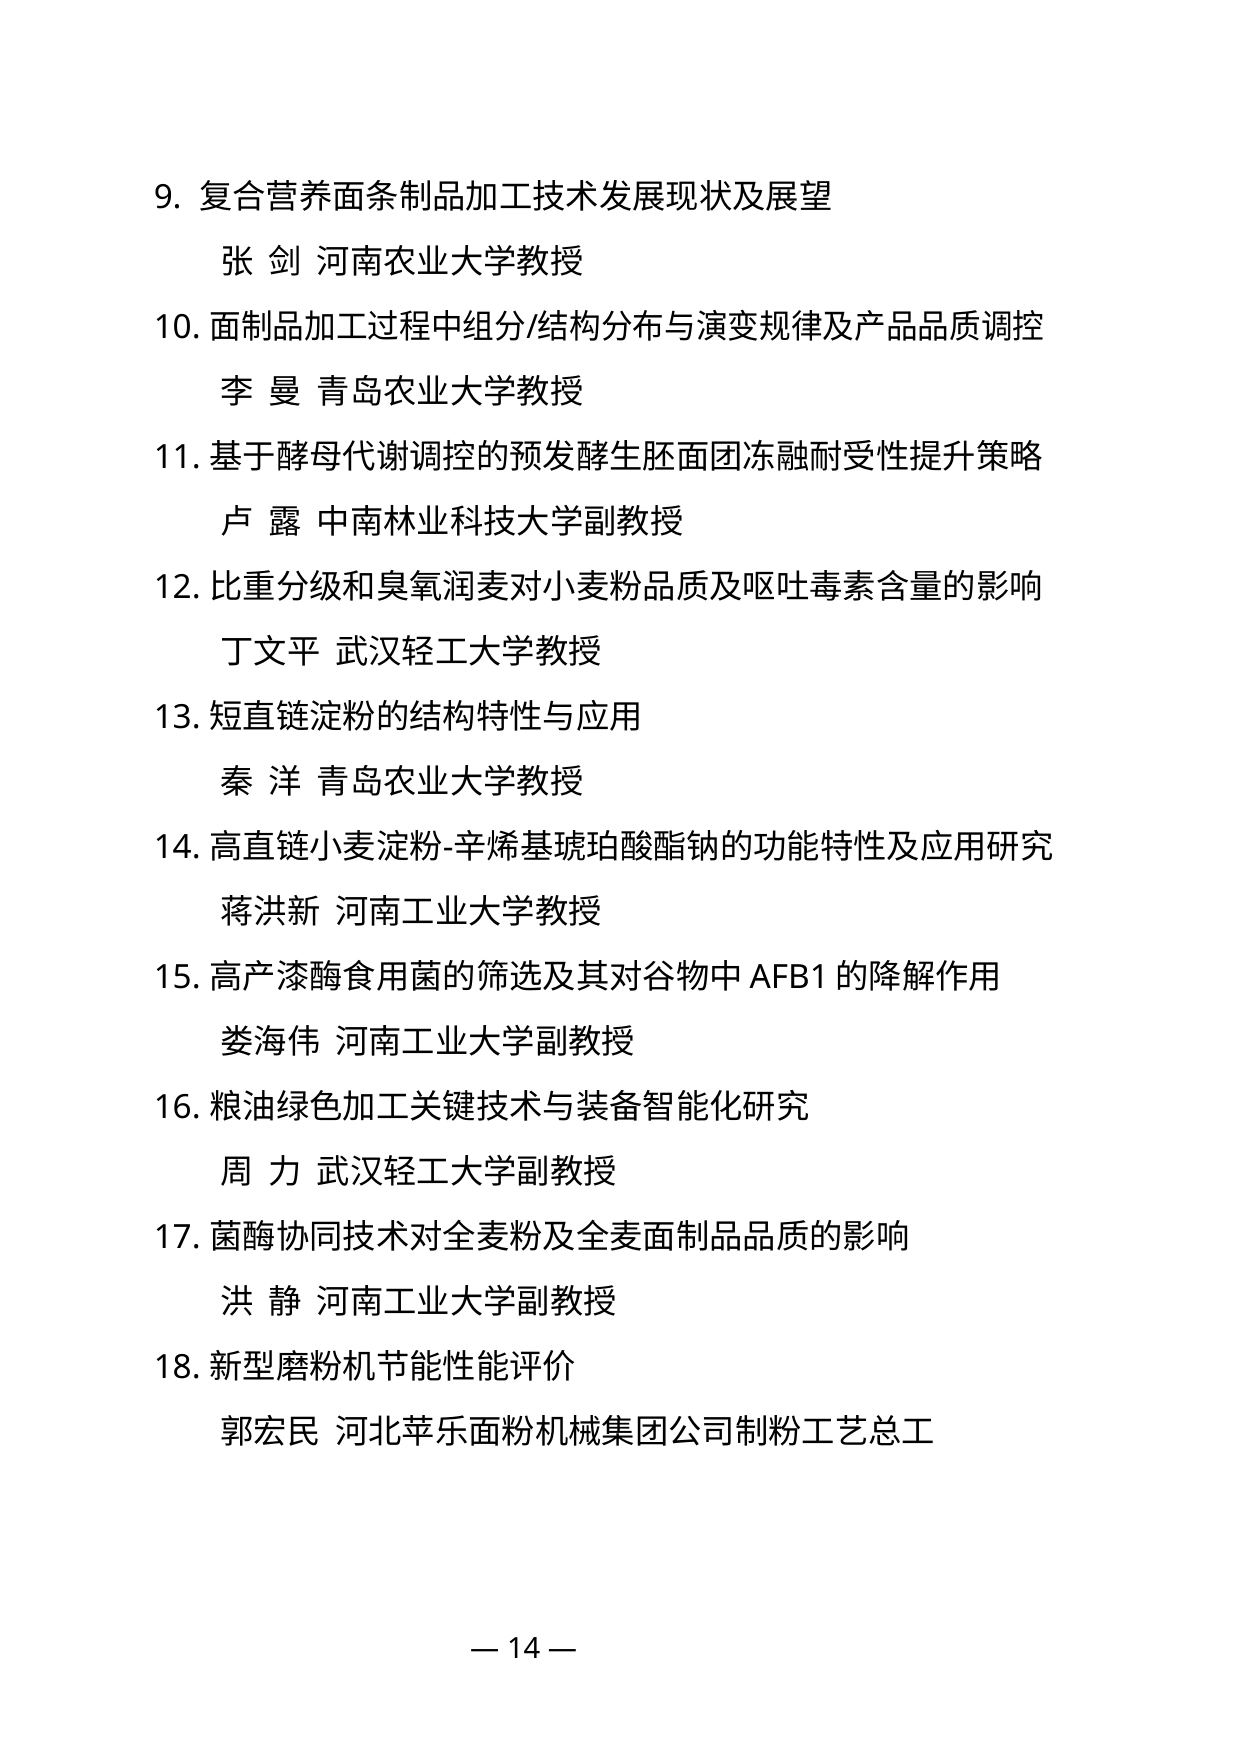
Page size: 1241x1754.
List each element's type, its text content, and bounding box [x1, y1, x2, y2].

list 张 剑 河南农业大学教授 [153, 227, 1087, 292]
list 卢 露 中南林业科技大学副教授 [153, 487, 1087, 552]
list 粮油绿色加工关键技术与装备智能化研究 [153, 1072, 1087, 1137]
list 菌酶协同技术对全麦粉及全麦面制品品质的影响 [153, 1202, 1087, 1267]
list 短直链淀粉的结构特性与应用 [153, 682, 1087, 747]
list 比重分级和臭氧润麦对小麦粉品质及呕吐毒素含量的影响 [153, 552, 1087, 617]
list 秦 洋 青岛农业大学教授 [153, 747, 1087, 812]
list 郭宏民 河北苹乐面粉机械集团公司制粉工艺总工 [153, 1397, 1087, 1462]
list 基于酵母代谢调控的预发酵生胚面团冻融耐受性提升策略 [153, 422, 1087, 487]
list 蒋洪新 河南工业大学教授 [153, 877, 1087, 942]
list 高产漆酶食用菌的筛选及其对谷物中AFB1的降解作用 [153, 942, 1087, 1007]
list 洪 静 河南工业大学副教授 [153, 1267, 1087, 1332]
list 高直链小麦淀粉-辛烯基琥珀酸酯钠的功能特性及应用研究 [153, 812, 1087, 877]
list 周 力 武汉轻工大学副教授 [153, 1137, 1087, 1202]
list 娄海伟 河南工业大学副教授 [153, 1007, 1087, 1072]
list 丁文平 武汉轻工大学教授 [153, 617, 1087, 682]
list 李 曼 青岛农业大学教授 [153, 357, 1087, 422]
list 面制品加工过程中组分/结构分布与演变规律及产品品质调控 [153, 292, 1087, 357]
list 新型磨粉机节能性能评价 [153, 1332, 1087, 1397]
list 复合营养面条制品加工技术发展现状及展望 [153, 162, 1087, 227]
